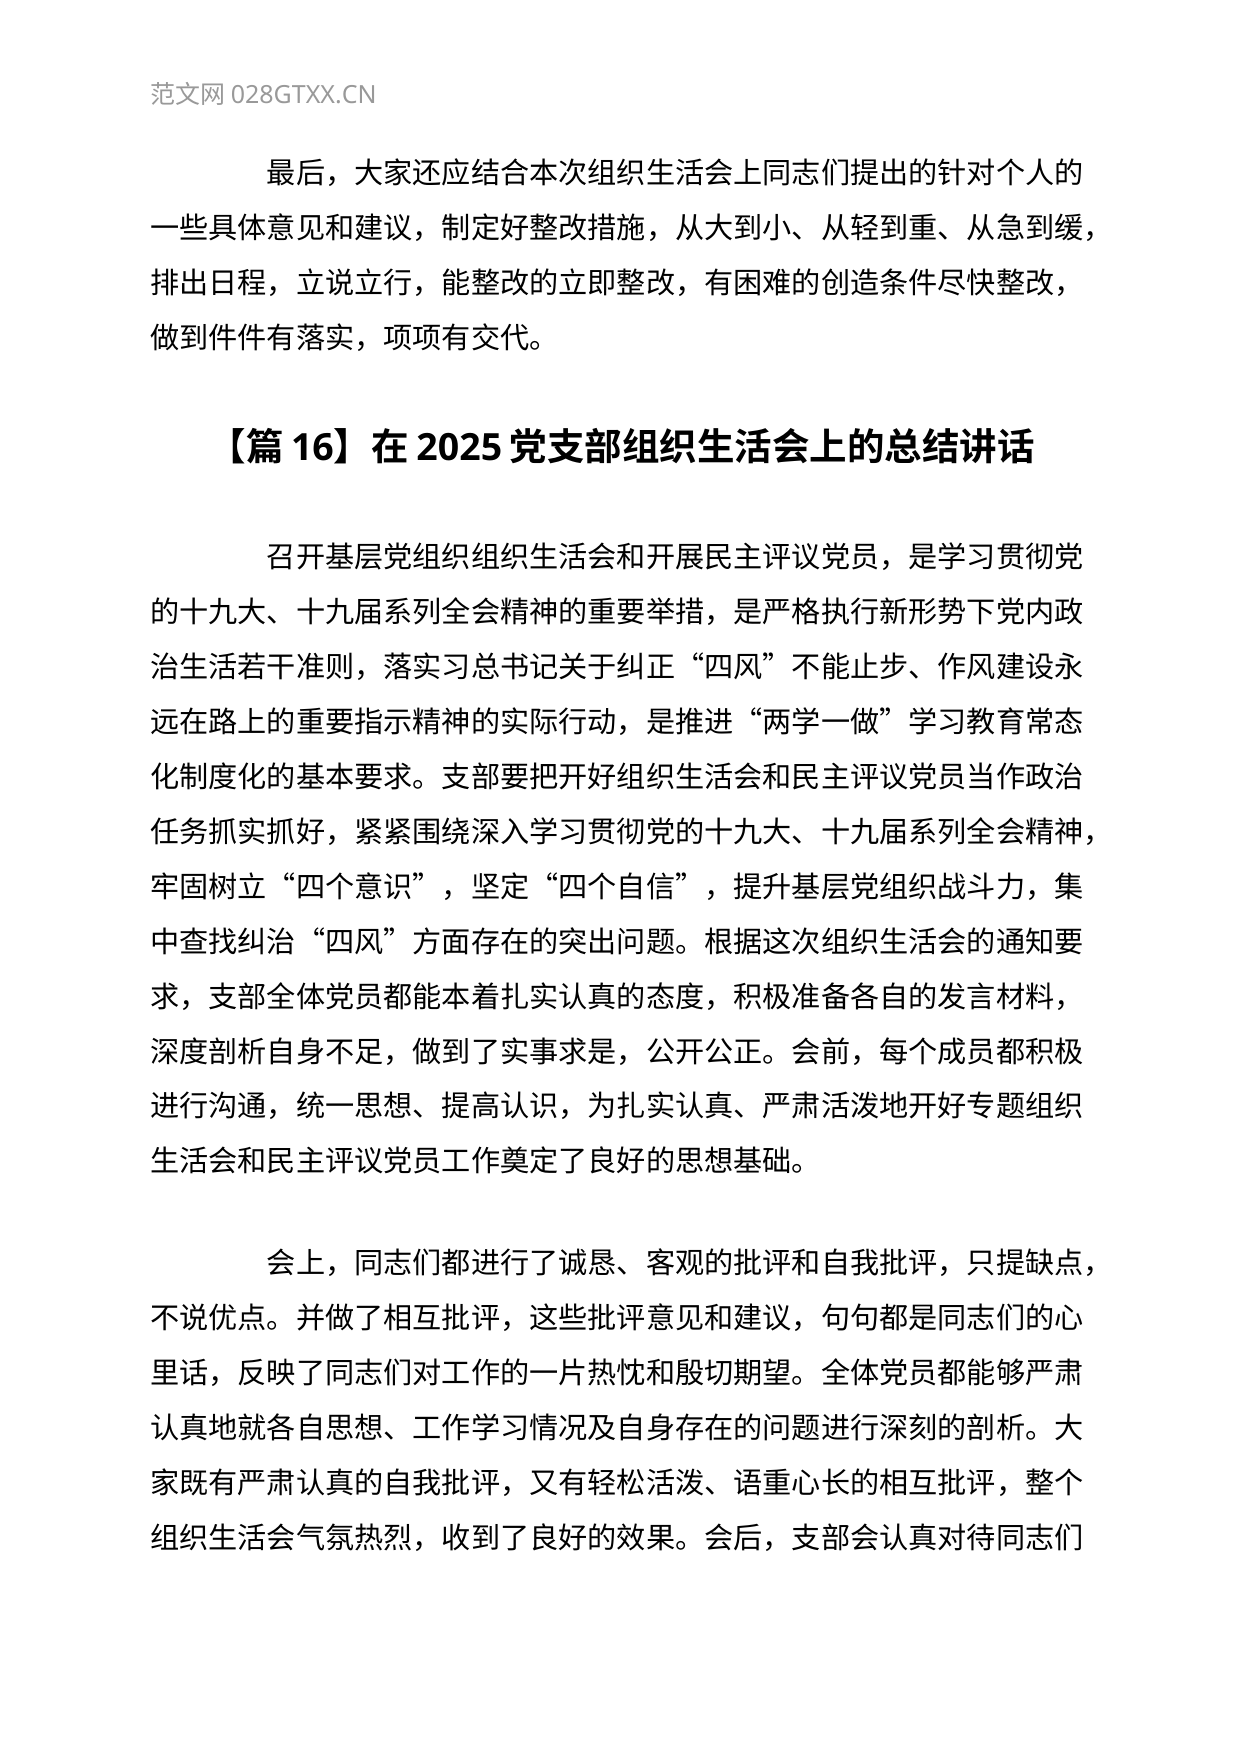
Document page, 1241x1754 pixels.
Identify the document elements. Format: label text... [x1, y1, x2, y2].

text 最后，大家还应结合本次组织生活会上同志们提出的针对个人的一些具体意见和建议，制定好整改措施，从大到小、从轻到重、从急到缓，排出日程，立说立行，能整改的立即整改，有困难的创造条件尽快整改，做到件件有落实，项项有交代。 [150, 150, 1090, 357]
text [150, 1240, 1090, 1556]
text 召开基层党组织组织生活会和开展民主评议党员，是学习贯彻党的十九大、十九届系列全会精神的重要举措，是严格执行新形势下党内政治生活若干准则，落实习总书记关于纠正“四风”不能止步、作风建设永远在路上的重要指示精神的实际行动，是推进“两学一做”学习教育常态化制度化的基本要求。支部要把开好组织生活会和民主评议党员当作政治任务抓实抓好，紧紧围绕深入学习贯彻党的十九大、十九届系列全会精神，牢固树立“四个意识”，坚定“四个自信”，提升基层党组织战斗力，集中查找纠治“四风”方面存在的突出问题。根据这次组织生活会的通知要求，支部全体党员都能本着扎实认真的态度，积极准备各自的发言材料，深度剖析自身不足，做到了实事求是，公开公正。会前，每个成员都积极进行沟通，统一思想、提高认识，为扎实认真、严肃活泼地开好专题组织生活会和民主评议党员工作奠定了良好的思想基础。 [150, 534, 1090, 1180]
text 【篇16】在2025党支部组织生活会上的总结讲话 [150, 416, 1090, 471]
